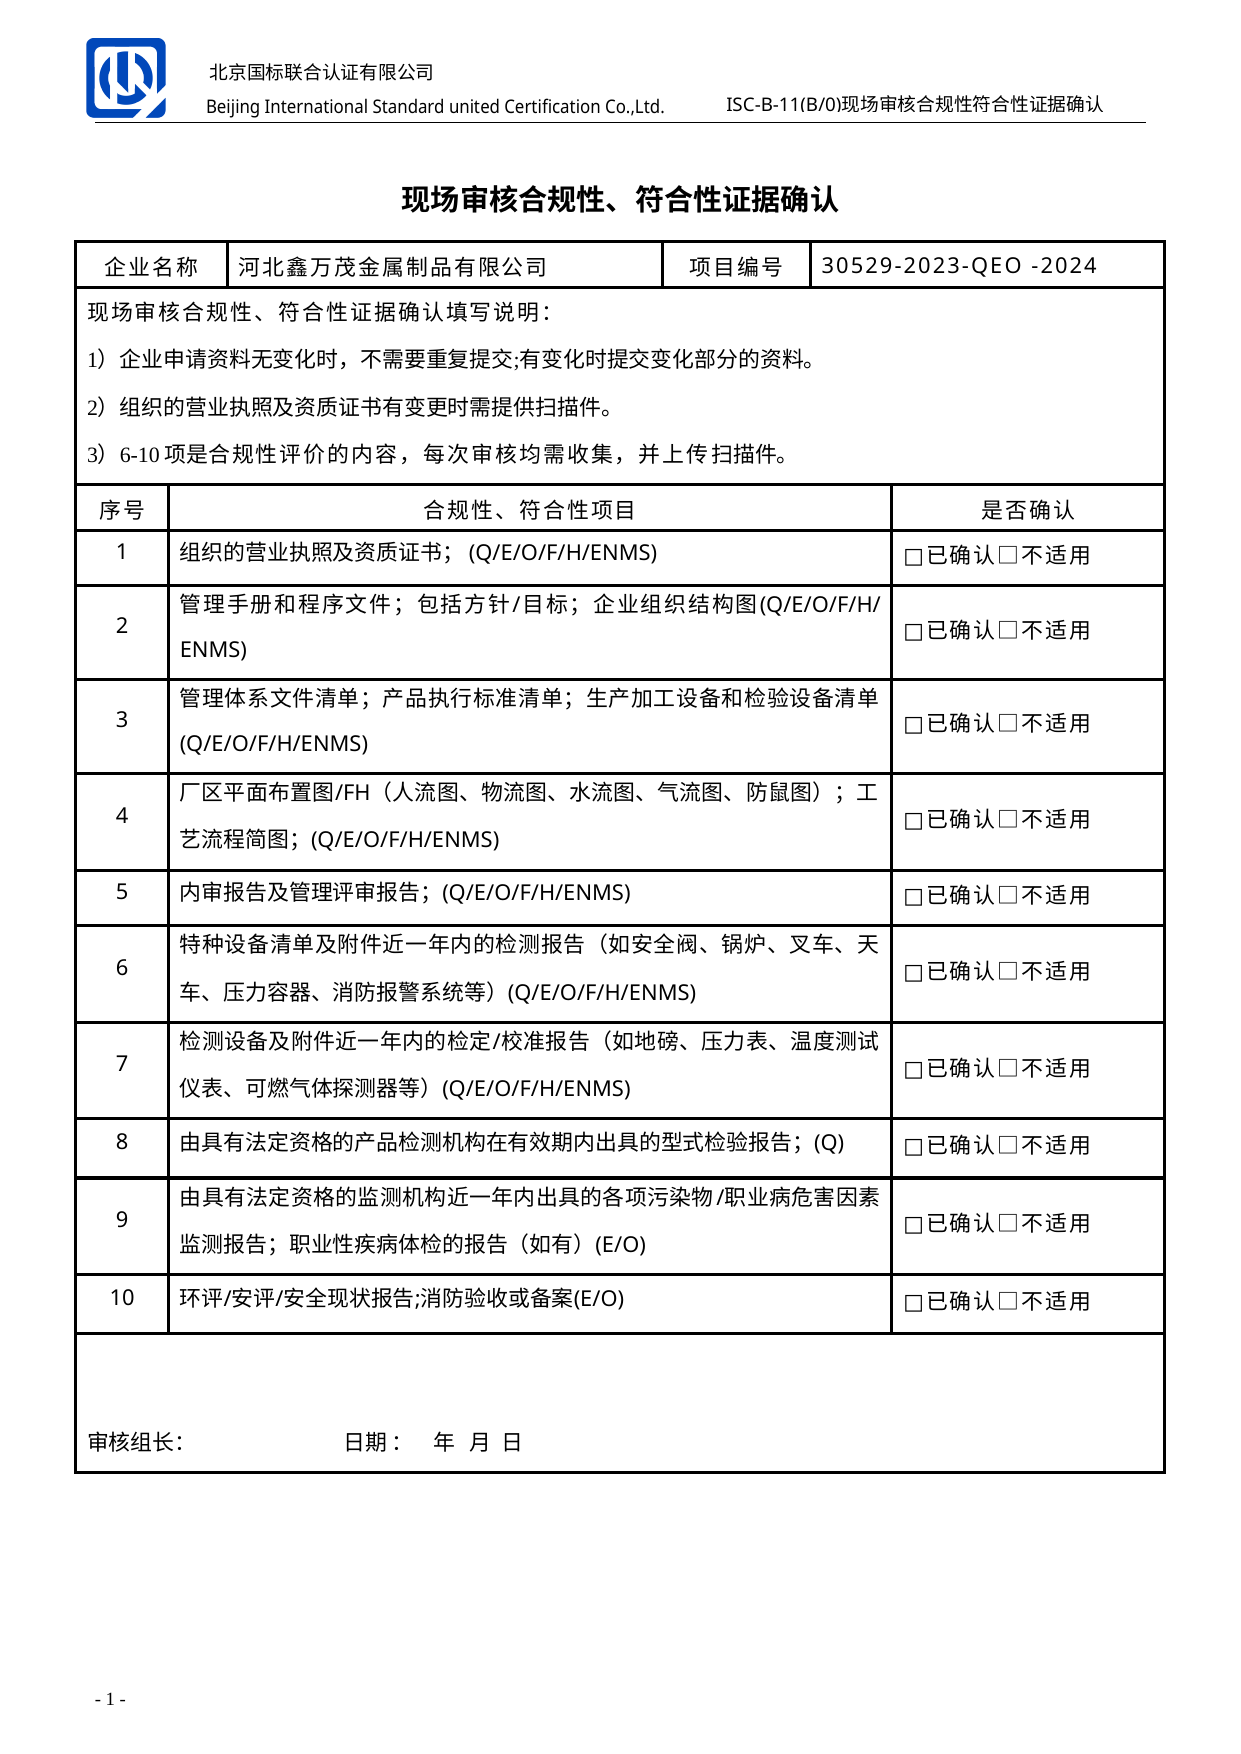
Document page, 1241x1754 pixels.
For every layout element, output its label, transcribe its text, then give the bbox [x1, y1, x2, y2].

table_cell 4 [77, 775, 167, 868]
table_cell □已确认□不适用 [893, 681, 1163, 772]
table_cell 由具有法定资格的产品检测机构在有效期内出具的型式检验报告；(Q) [170, 1120, 890, 1176]
table_cell □已确认□不适用 [893, 1120, 1163, 1176]
table_cell □已确认□不适用 [893, 927, 1163, 1021]
table_cell □已确认□不适用 [893, 1276, 1163, 1332]
table_cell 1 [77, 532, 167, 584]
table_cell 10 [77, 1276, 167, 1332]
table_cell 特种设备清单及附件近一年内的检测报告（如安全阀、锅炉、叉车、天车、压力容器、消防报警系统等）(Q/E/O/F/H/ENMS) [170, 927, 890, 1021]
table_cell 9 [77, 1180, 167, 1273]
table_cell □已确认□不适用 [893, 872, 1163, 924]
table_header 项目编号 [664, 243, 809, 286]
table_cell 审核组长： 日期 ： 年 月 日 [77, 1335, 1163, 1471]
table_cell □已确认□不适用 [893, 587, 1163, 678]
table_header 河北鑫万茂金属制品有限公司 [229, 243, 661, 286]
table_cell 8 [77, 1120, 167, 1176]
table_header 30529-2023-QEO -2024 [812, 243, 1163, 286]
picture [86, 38, 166, 118]
text 现场审核合规性、符合性证据确认 [94, 177, 1146, 219]
table_cell 内审报告及管理评审报告；(Q/E/O/F/H/ENMS) [170, 872, 890, 924]
table_cell 2 [77, 587, 167, 678]
table_cell 5 [77, 872, 167, 924]
table_cell 3 [77, 681, 167, 772]
table_cell 合规性、符合性项目 [170, 486, 890, 529]
table_cell 7 [77, 1024, 167, 1117]
table_cell 检测设备及附件近一年内的检定/校准报告（如地磅、压力表、温度测试仪表、可燃气体探测器等）(Q/E/O/F/H/ENMS) [170, 1024, 890, 1117]
table_header 企业名称 [77, 243, 226, 286]
table_cell 组织的营业执照及资质证书； (Q/E/O/F/H/ENMS) [170, 532, 890, 584]
table_cell 管理体系文件清单；产品执行标准清单；生产加工设备和检验设备清单(Q/E/O/F/H/ENMS) [170, 681, 890, 772]
table_cell 环评/安评/安全现状报告;消防验收或备案(E/O) [170, 1276, 890, 1332]
table_cell 由具有法定资格的监测机构近一年内出具的各项污染物/职业病危害因素监测报告；职业性疾病体检的报告（如有）(E/O) [170, 1180, 890, 1273]
table_cell □已确认□不适用 [893, 1024, 1163, 1117]
table_cell 管理手册和程序文件；包括方针/目标；企业组织结构图(Q/E/O/F/H/ENMS) [170, 587, 890, 678]
table_cell □已确认□不适用 [893, 1180, 1163, 1273]
table_cell 是否确认 [893, 486, 1163, 529]
table_cell 序号 [77, 486, 167, 529]
table_cell □已确认□不适用 [893, 532, 1163, 584]
table_cell □已确认□不适用 [893, 775, 1163, 868]
table_cell 厂区平面布置图/FH（人流图、物流图、水流图、气流图、防鼠图）；工艺流程简图；(Q/E/O/F/H/ENMS) [170, 775, 890, 868]
table_cell 现场审核合规性、符合性证据确认填写说明： 1）企业申请资料无变化时，不需要重复提交;有变化时提交变化部分的资料。 2）组织的营业执照及资质证书有变更时需提供扫描件。 3）6-10项是合规性评价的内容，每次审核均需收集，并上传扫描件。 [77, 289, 1163, 483]
table_cell 6 [77, 927, 167, 1021]
